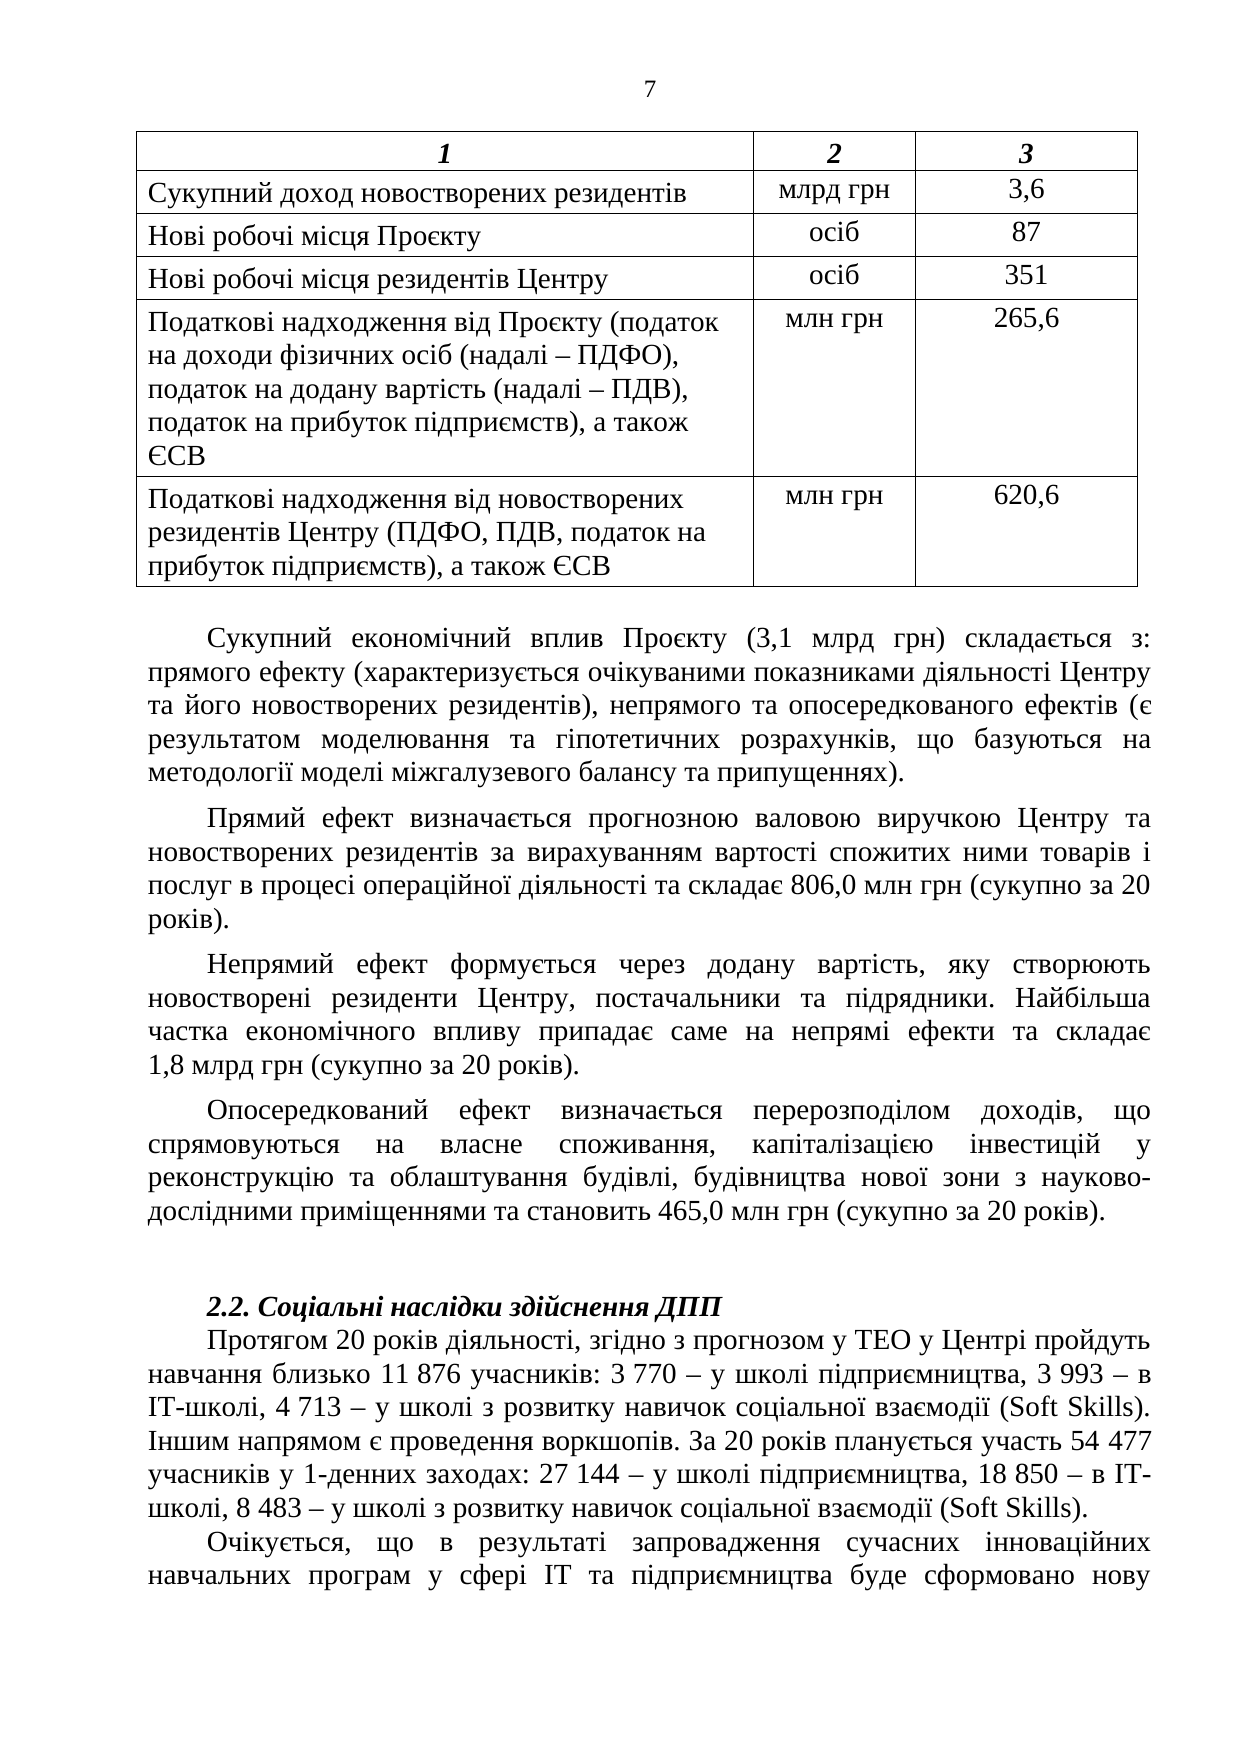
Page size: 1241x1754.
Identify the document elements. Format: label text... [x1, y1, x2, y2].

table_cell Податкові надходження від новостворених резидентів Центру (ПДФО, ПДВ, податок на прибуток підприємств), а також ЄСВ [137, 477, 753, 586]
table_header 2 [754, 132, 915, 170]
table_cell осіб [754, 214, 915, 256]
table_header 3 [916, 132, 1137, 170]
table_cell Нові робочі місця резидентів Центру [137, 257, 753, 299]
text 2.2. Соціальні наслідки здійснення ДПП [148, 1289, 1152, 1322]
table_cell млн грн [754, 477, 915, 586]
text Протягом 20 років діяльності, згідно з прогнозом у ТЕО у Центрі пройдуть навчання близько 11 876 учасників: 3 770 – у школі підприємництва, 3 993 – в ІТ-школі, 4 713 – у школі з розвитку навичок соціальної взаємодії (Soft Skills). Іншим напрямом є проведення воркшопів. За 20 років планується участь 54 477 учасників у 1-денних заходах: 27 144 – у школі підприємництва, 18 850 – в ІТ-школі, 8 483 – у школі з розвитку навичок соціальної взаємодії (Soft Skills). [148, 1322, 1152, 1524]
table_cell Податкові надходження від Проєкту (податок на доходи фізичних осіб (надалі – ПДФО), податок на додану вартість (надалі – ПДВ), податок на прибуток підприємств), а також ЄСВ [137, 300, 753, 476]
table_cell млн грн [754, 300, 915, 476]
table_cell 620,6 [916, 477, 1137, 586]
table_cell Нові робочі місця Проєкту [137, 214, 753, 256]
text Сукупний економічний вплив Проєкту (3,1 млрд грн) складається з: прямого ефекту (характеризується очікуваними показниками діяльності Центру та його новостворених резидентів), непрямого та опосередкованого ефектів (є результатом моделювання та гіпотетичних розрахунків, що базуються на методології моделі міжгалузевого балансу та припущеннях). [148, 620, 1152, 788]
text Прямий ефект визначається прогнозною валовою виручкою Центру та новостворених резидентів за вирахуванням вартості спожитих ними товарів і послуг в процесі операційної діяльності та складає 806,0 млн грн (сукупно за 20 років). [148, 800, 1152, 934]
table_cell осіб [754, 257, 915, 299]
table_cell млрд грн [754, 171, 915, 213]
table_header 1 [137, 132, 753, 170]
table_cell 87 [916, 214, 1137, 256]
text Непрямий ефект формується через додану вартість, яку створюють новостворені резиденти Центру, постачальники та підрядники. Найбільша частка економічного впливу припадає саме на непрямі ефекти та складає 1,8 млрд грн (сукупно за 20 років). [148, 946, 1152, 1080]
table_cell 3,6 [916, 171, 1137, 213]
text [148, 1524, 1152, 1591]
text Опосередкований ефект визначається перерозподілом доходів, що спрямовуються на власне споживання, капіталізацією інвестицій у реконструкцію та облаштування будівлі, будівництва нової зони з науково-дослідними приміщеннями та становить 465,0 млн грн (сукупно за 20 років). [148, 1092, 1152, 1227]
table_cell 265,6 [916, 300, 1137, 476]
table_cell 351 [916, 257, 1137, 299]
table_cell Сукупний доход новостворених резидентів [137, 171, 753, 213]
